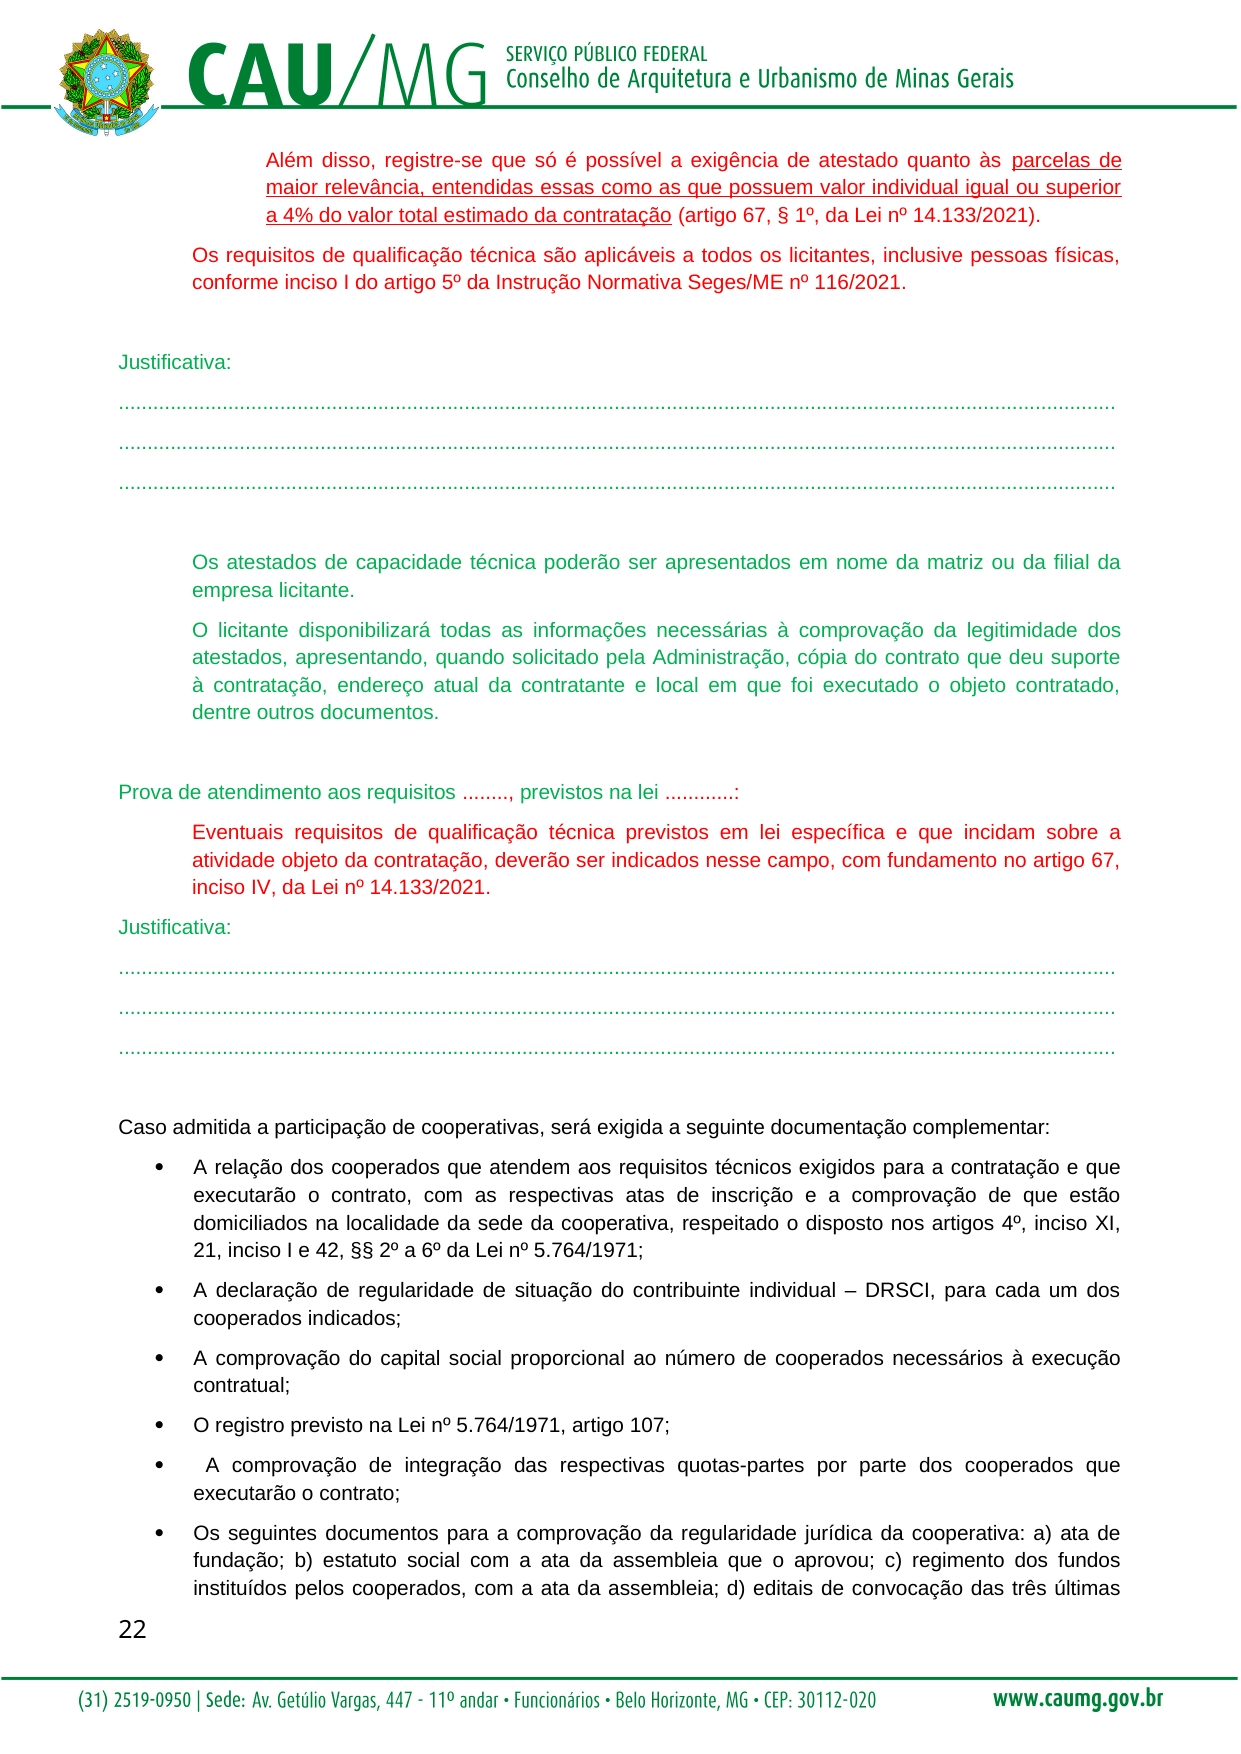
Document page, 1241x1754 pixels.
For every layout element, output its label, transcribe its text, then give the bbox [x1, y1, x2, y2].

text Justificativa: [118, 915, 1122, 939]
list A comprovação de integração das respectivas quotas-partes por parte dos cooperados que executarão o contrato; [156, 1453, 1122, 1505]
text Os requisitos de qualificação técnica são aplicáveis a todos os licitantes, inclusive pessoas físicas, conforme inciso I do artigo 5º da Instrução Normativa Seges/ME nº 116/2021. [192, 243, 1122, 294]
text ............................................................................................................................................................................. [118, 430, 1122, 454]
list O registro previsto na Lei nº 5.764/1971, artigo 107; [156, 1413, 1122, 1437]
text Além disso, registre-se que só é possível a exigência de atestado quanto às parcelas de maior relevância, entendidas essas como as que possuem valor individual igual ou superior a 4% do valor total estimado da contratação (artigo 67, § 1º, da Lei nº 14.133/2021). [266, 197, 1122, 227]
list A relação dos cooperados que atendem aos requisitos técnicos exigidos para a contratação e que executarão o contrato, com as respectivas atas de inscrição e a comprovação de que estão domiciliados na localidade da sede da cooperativa, respeitado o disposto nos artigos 4º, inciso XI, 21, inciso I e 42, §§ 2º a 6º da Lei nº 5.764/1971; [156, 1155, 1122, 1262]
picture [0, 1664, 1236, 1753]
text Prova de atendimento aos requisitos ........, previstos na lei ............: [118, 780, 1122, 804]
text Eventuais requisitos de qualificação técnica previstos em lei específica e que incidam sobre a atividade objeto da contratação, deverão ser indicados nesse campo, com fundamento no artigo 67, inciso IV, da Lei nº 14.133/2021. [192, 820, 1122, 899]
text ............................................................................................................................................................................. [118, 955, 1122, 979]
text Além disso, registre-se que só é possível a exigência de atestado quanto às parcelas de maior relevância, entendidas essas como as que possuem valor individual igual ou superior a 4% do valor total estimado da contratação (artigo 67, § 1º, da Lei nº 14.133/2021). [266, 148, 1122, 196]
text Os atestados de capacidade técnica poderão ser apresentados em nome da matriz ou da filial da empresa licitante. [192, 550, 1122, 602]
text ............................................................................................................................................................................. [118, 1035, 1122, 1059]
text Caso admitida a participação de cooperativas, será exigida a seguinte documentação complementar: [118, 1115, 1122, 1139]
text Justificativa: [118, 350, 1122, 374]
text ............................................................................................................................................................................. [118, 995, 1122, 1019]
text ............................................................................................................................................................................. [118, 470, 1122, 494]
text O licitante disponibilizará todas as informações necessárias à comprovação da legitimidade dos atestados, apresentando, quando solicitado pela Administração, cópia do contrato que deu suporte à contratação, endereço atual da contratante e local em que foi executado o objeto contratado, dentre outros documentos. [192, 618, 1122, 724]
list A declaração de regularidade de situação do contribuinte individual – DRSCI, para cada um dos cooperados indicados; [156, 1278, 1122, 1329]
picture [0, 0, 1236, 146]
list A comprovação do capital social proporcional ao número de cooperados necessários à execução contratual; [156, 1345, 1122, 1397]
text ............................................................................................................................................................................. [118, 390, 1122, 414]
